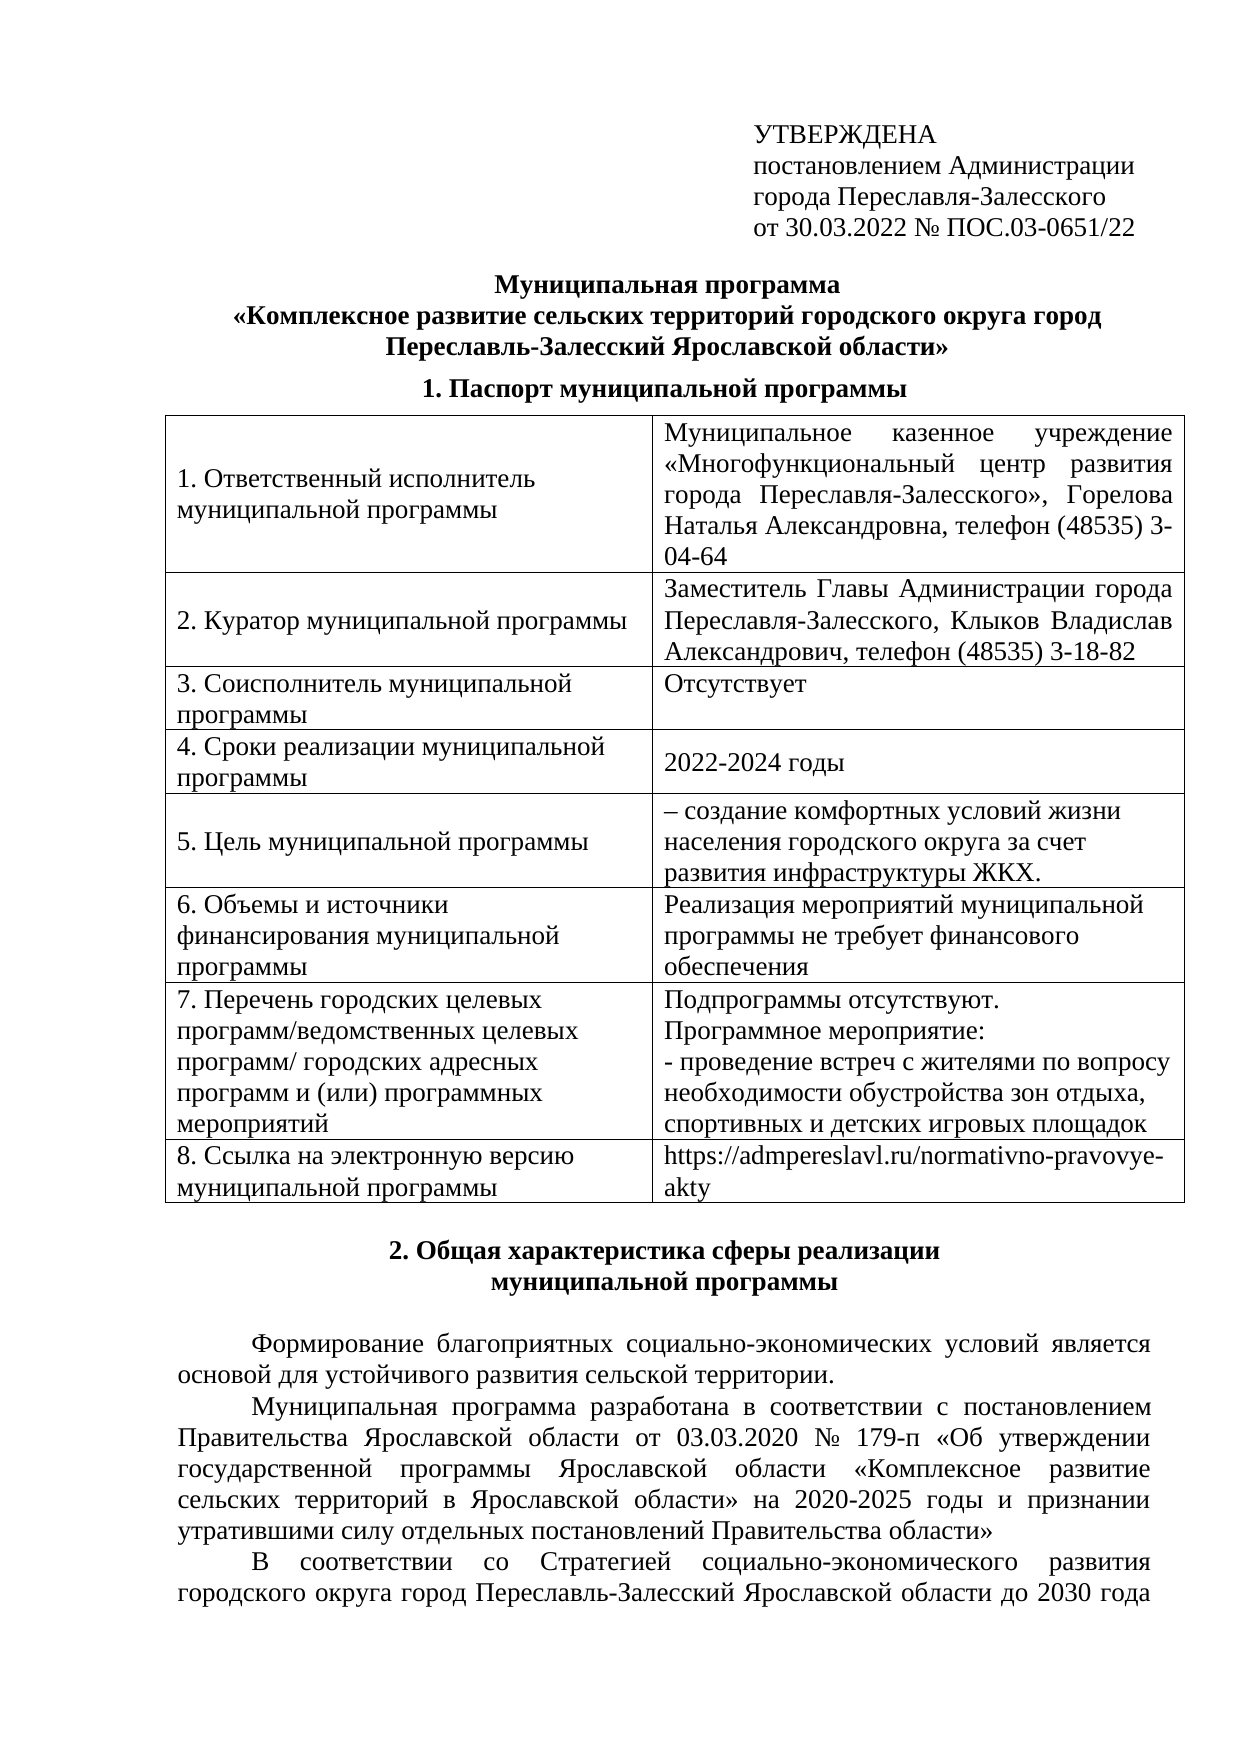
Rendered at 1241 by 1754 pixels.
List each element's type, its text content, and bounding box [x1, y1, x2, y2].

table_cell Отсутствует [653, 667, 1184, 729]
text Формирование благоприятных социально-экономических условий является основой для устойчивого развития сельской территории. [177, 1327, 1152, 1390]
table_cell 5. Цель муниципальной программы [166, 794, 652, 887]
text города Переславля-Залесского [177, 180, 1152, 212]
table_cell 4. Сроки реализации муниципальной программы [166, 730, 652, 793]
table_cell Реализация мероприятий муниципальной программы не требует финансового обеспечения [653, 888, 1184, 982]
table_header Муниципальное казенное учреждение «Многофункциональный центр развития города Переславля-Залесского», Горелова Наталья Александровна, телефон (48535) 3-04-64 [653, 416, 1184, 572]
table_header 1. Ответственный исполнитель муниципальной программы [166, 416, 652, 572]
table_cell 3. Соисполнитель муниципальной программы [166, 667, 652, 729]
text постановлением Администрации [177, 149, 1152, 180]
table_cell 8. Ссылка на электронную версию муниципальной программы [166, 1140, 652, 1202]
text Муниципальная программа разработана в соответствии с постановлением Правительства Ярославской области от 03.03.2020 № 179-п «Об утверждении государственной программы Ярославской области «Комплексное развитие сельских территорий в Ярославской области» на 2020-2025 годы и признании утратившими силу отдельных постановлений Правительства области» [177, 1390, 1152, 1545]
text от 30.03.2022 № ПОС.03-0651/22 [177, 212, 1152, 243]
text УТВЕРЖДЕНА [177, 118, 1152, 149]
text Муниципальная программа [177, 268, 1157, 299]
table_cell https://admpereslavl.ru/normativno-pravovye-akty [653, 1140, 1184, 1202]
table_cell – создание комфортных условий жизни населения городского округа за счет развития инфраструктуры ЖКХ. [653, 794, 1184, 887]
text муниципальной программы [177, 1265, 1152, 1296]
table_cell 7. Перечень городских целевых программ/ведомственных целевых программ/ городских адресных программ и (или) программных мероприятий [166, 983, 652, 1138]
table_cell Подпрограммы отсутствуют. Программное мероприятие: - проведение встреч с жителями по вопросу необходимости обустройства зон отдыха, спортивных и детских игровых площадок [653, 983, 1184, 1138]
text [177, 1545, 1152, 1608]
text 2. Общая характеристика сферы реализации [177, 1234, 1152, 1265]
table_cell 6. Объемы и источники финансирования муниципальной программы [166, 888, 652, 982]
table_cell 2. Куратор муниципальной программы [166, 573, 652, 666]
table_cell 2022-2024 годы [653, 730, 1184, 793]
text «Комплексное развитие сельских территорий городского округа город Переславль-Залесский Ярославской области» [177, 299, 1157, 361]
text 1. Паспорт муниципальной программы [177, 372, 1152, 403]
table_cell Заместитель Главы Администрации города Переславля-Залесского, Клыков Владислав Александрович, телефон (48535) 3-18-82 [653, 573, 1184, 666]
